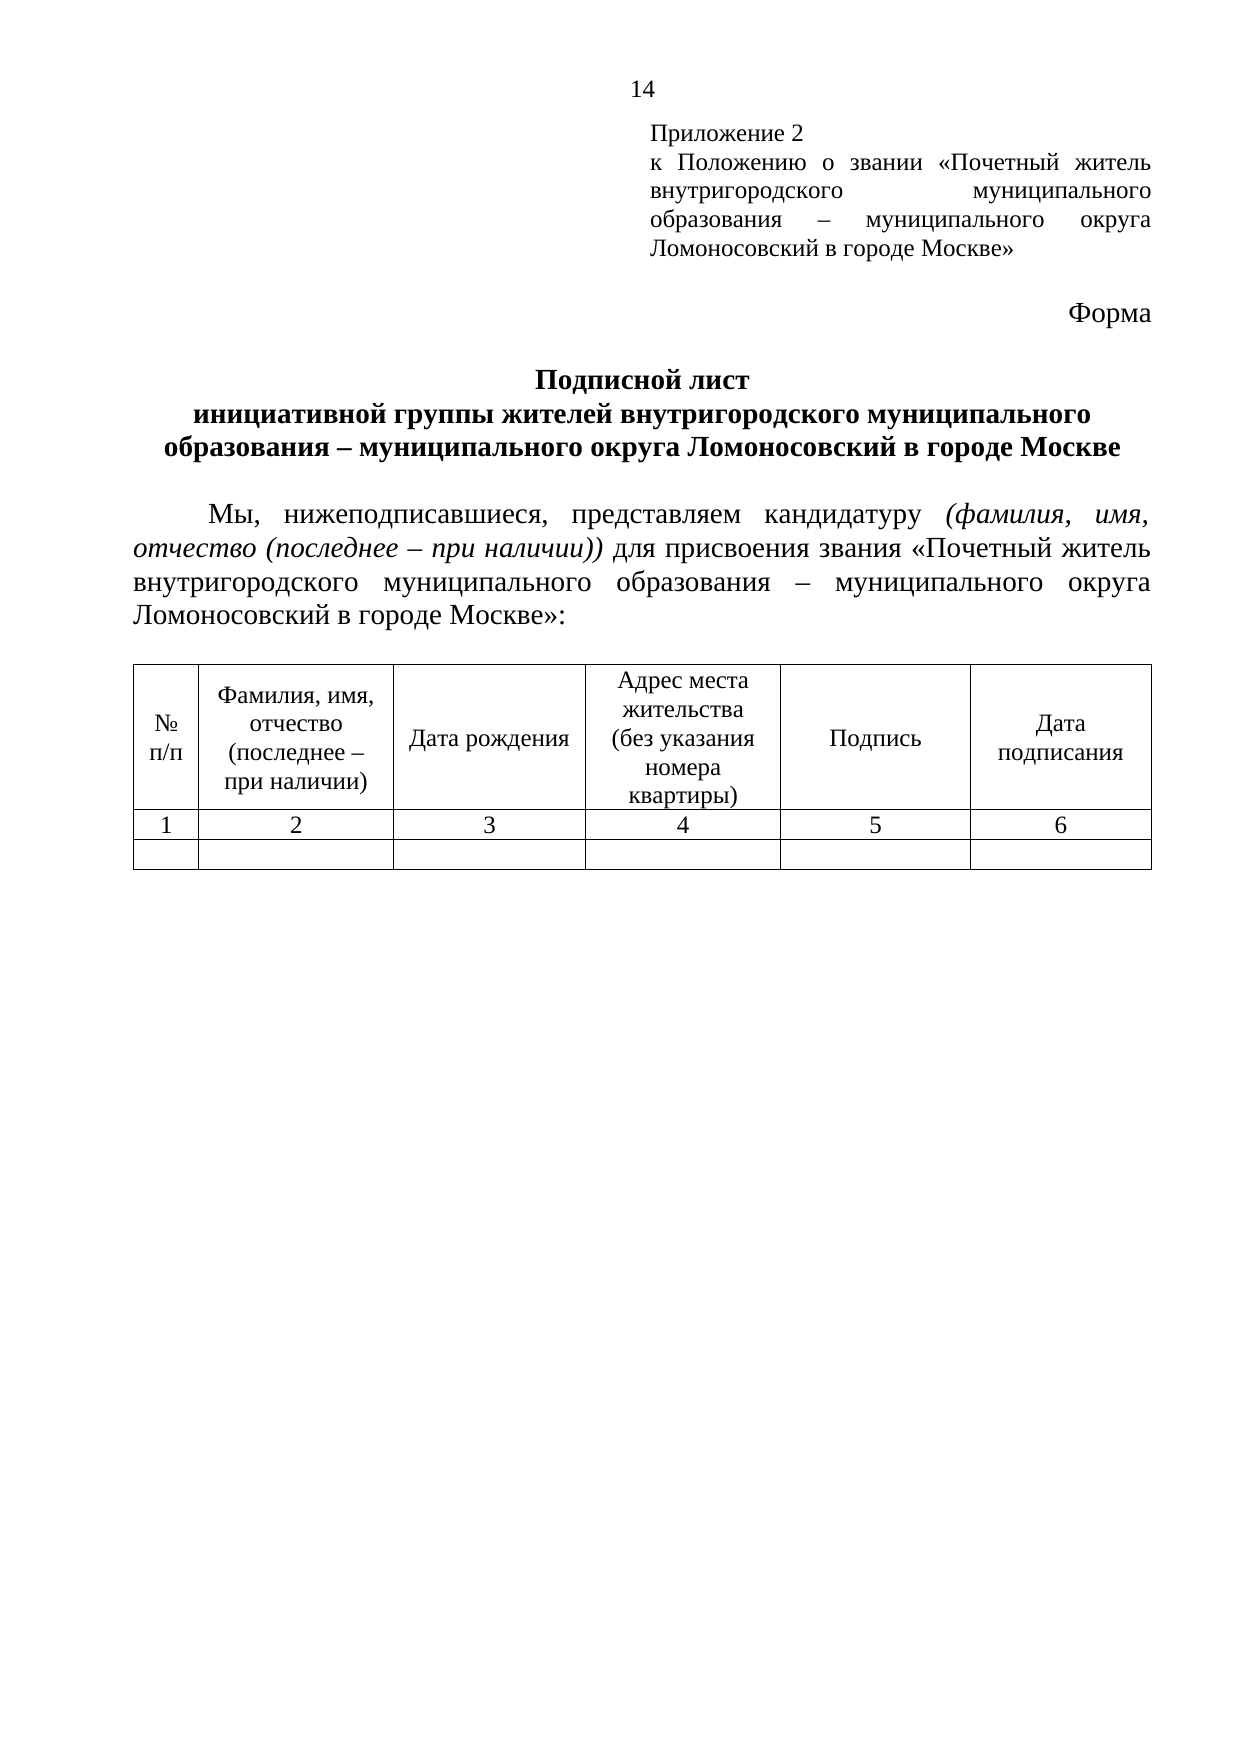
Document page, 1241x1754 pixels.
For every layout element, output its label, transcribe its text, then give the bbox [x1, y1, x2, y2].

text инициативной группы жителей внутригородского муниципального образования – муниципального округа Ломоносовский в городе Москве [133, 396, 1152, 463]
table_cell 4 [586, 810, 780, 839]
table_cell [394, 840, 585, 869]
table_header Дата рождения [394, 665, 585, 809]
table_header Дата подписания [971, 665, 1151, 809]
table_header Подпись [781, 665, 970, 809]
table_cell [199, 840, 393, 869]
text к Положению о звании «Почетный житель внутригородского муниципального образования – муниципального округа Ломоносовский в городе Москве» [650, 147, 1152, 262]
text Подписной лист [133, 362, 1152, 396]
table_cell 3 [394, 810, 585, 839]
text Приложение 2 [650, 118, 1152, 147]
table_cell 6 [971, 810, 1151, 839]
table_header № п/п [134, 665, 198, 809]
text Форма [650, 295, 1152, 329]
text Мы, нижеподписавшиеся, представляем кандидатуру (фамилия, имя, отчество (последнее – при наличии)) для присвоения звания «Почетный житель внутригородского муниципального образования – муниципального округа Ломоносовский в городе Москве»: [133, 497, 1152, 631]
table_cell 2 [199, 810, 393, 839]
table_cell 5 [781, 810, 970, 839]
table_header Адрес места жительства (без указания номера квартиры) [586, 665, 780, 809]
table_cell [971, 840, 1151, 869]
table_cell [781, 840, 970, 869]
table_cell [586, 840, 780, 869]
table_header Фамилия, имя, отчество (последнее – при наличии) [199, 665, 393, 809]
table_cell [134, 840, 198, 869]
table_cell 1 [134, 810, 198, 839]
